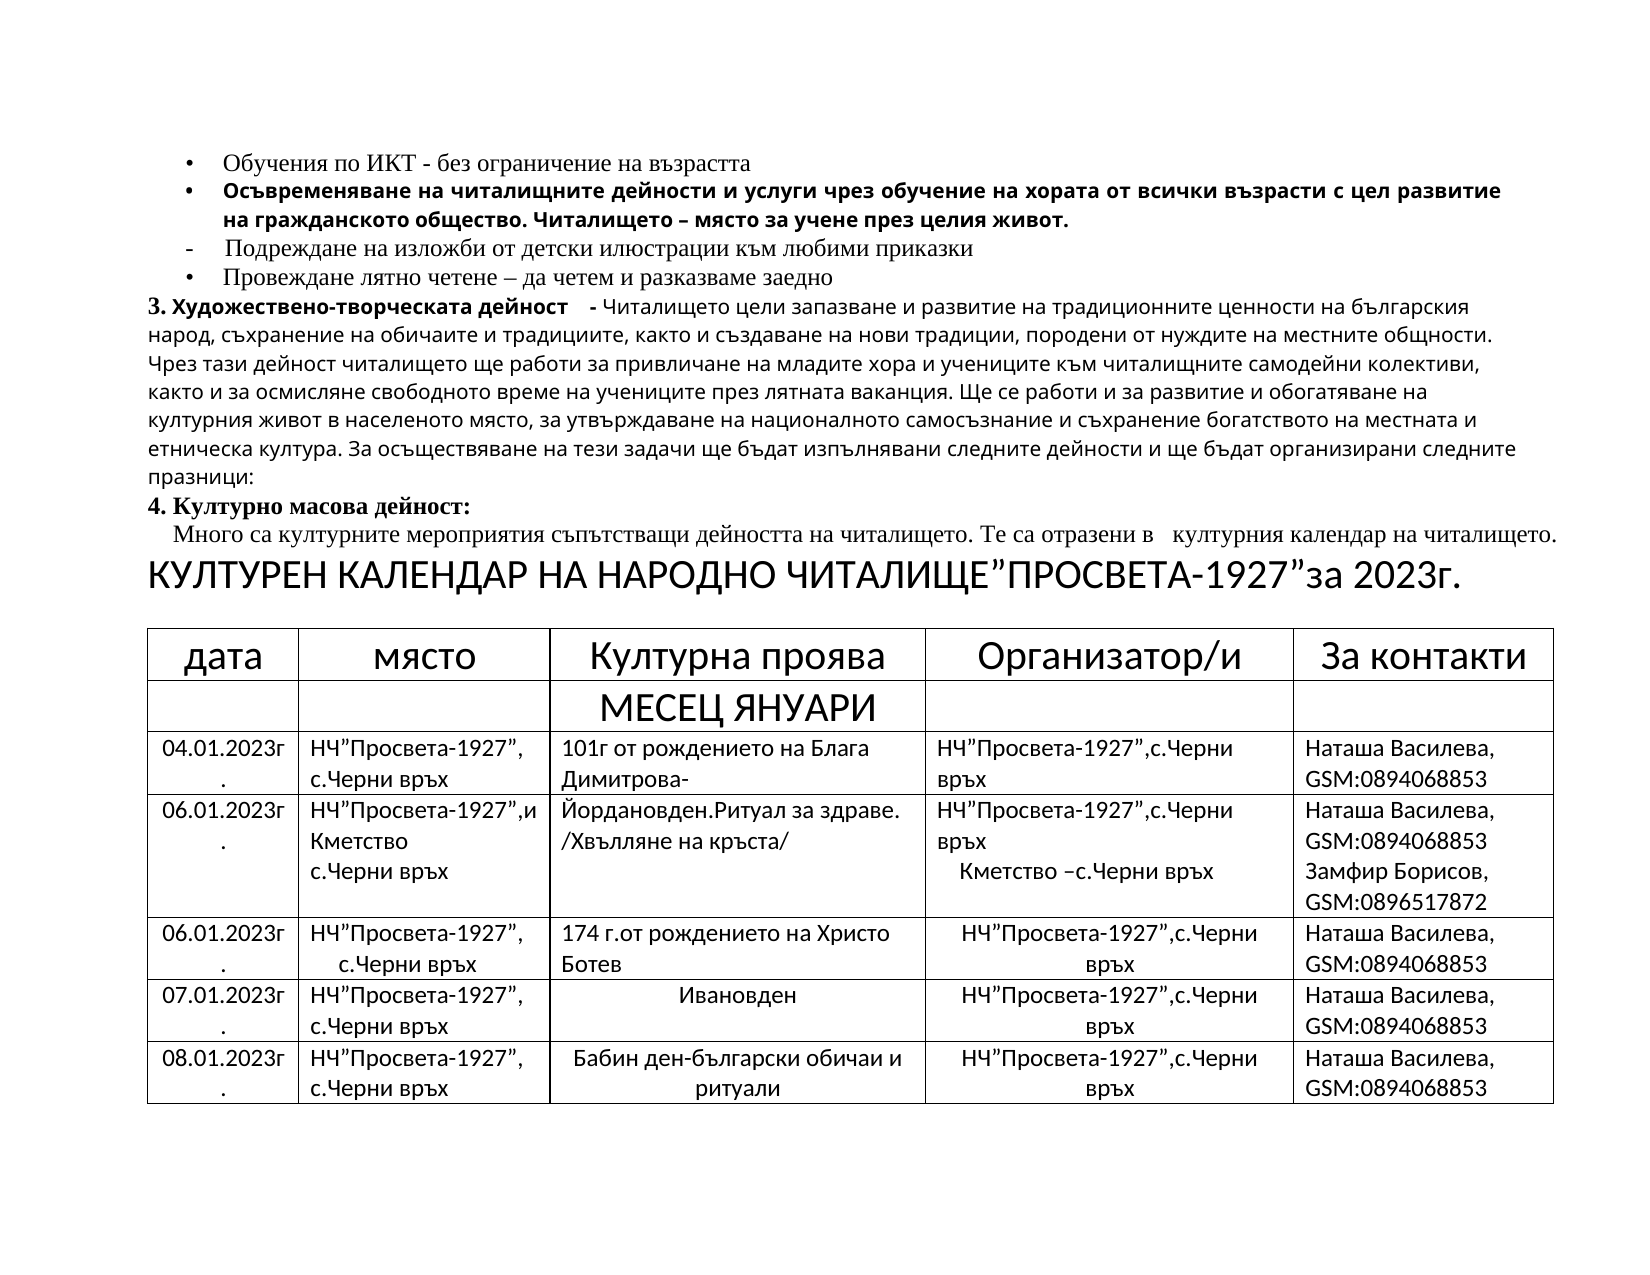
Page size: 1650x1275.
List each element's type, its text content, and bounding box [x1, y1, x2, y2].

table_cell [1294, 681, 1553, 731]
table_cell 04.01.2023г. [148, 732, 298, 793]
text - Подреждане на изложби от детски илюстрации към любими приказки [148, 233, 1519, 262]
table_cell [148, 681, 298, 731]
list Обучения по ИКТ - без ограничение на възрастта [185, 148, 1519, 176]
text 3. Художествено-творческата дейност - Читалището цели запазване и развитие на традиционните ценности на българския народ, съхранение на обичаите и традициите, както и създаване на нови традиции, породени от нуждите на местните общности. Чрез тази дейност читалището ще работи за привличане на младите хора и учениците към читалищните самодейни колективи, както и за осмисляне свободното време на учениците през лятната ваканция. Ще се работи и за развитие и обогатяване на културния живот в населеното място, за утвърждаване на националното самосъзнание и съхранение богатството на местната и етническа култура. За осъществяване на тези задачи ще бъдат изпълнявани следните дейности и ще бъдат организирани следните празници: [148, 291, 1519, 491]
table_cell 06.01.2023г. [148, 795, 298, 917]
table_header За контакти [1294, 629, 1553, 679]
table_cell Наташа Василева, GSM:0894068853 [1294, 1042, 1553, 1103]
table_cell НЧ”Просвета-1927”, с.Черни връх [299, 980, 549, 1041]
table_cell 08.01.2023г. [148, 1042, 298, 1103]
table_header място [299, 629, 549, 679]
text КУЛТУРЕН КАЛЕНДАР НА НАРОДНО ЧИТАЛИЩЕ”ПРОСВЕТА-1927”за 2023г. [148, 548, 1502, 599]
table_cell Ивановден [551, 980, 925, 1041]
list Провеждане лятно четене – да четем и разказваме заедно [185, 262, 1519, 291]
table_cell [299, 681, 549, 731]
table_cell НЧ”Просвета-1927”,с.Черни връх [926, 1042, 1293, 1103]
table_cell НЧ”Просвета-1927”, с.Черни връх [299, 732, 549, 793]
text Много са културните мероприятия съпътстващи дейността на читалището. Те са отразени в културния календар на читалището. [148, 519, 1570, 548]
table_cell Наташа Василева, GSM:0894068853 Замфир Борисов, GSM:0896517872 [1294, 795, 1553, 917]
table_cell НЧ”Просвета-1927”,с.Черни връх [926, 918, 1293, 979]
table_cell Бабин ден-български обичаи и ритуали [551, 1042, 925, 1103]
table_cell НЧ”Просвета-1927”, с.Черни връх [299, 1042, 549, 1103]
table_cell 07.01.2023г. [148, 980, 298, 1041]
table_cell [926, 681, 1293, 731]
list Осъвременяване на читалищните дейности и услуги чрез обучение на хората от всички възрасти с цел развитие на гражданското общество. Читалището – място за учене през целия живот. [185, 176, 1502, 233]
table_cell Йордановден.Ритуал за здраве. /Хвълляне на кръста/ [551, 795, 925, 917]
table_cell 174 г.от рождението на Христо Ботев [551, 918, 925, 979]
table_cell МЕСЕЦ ЯНУАРИ [551, 681, 925, 731]
table_cell НЧ”Просвета-1927”,с.Черни връх [926, 732, 1293, 793]
table_cell НЧ”Просвета-1927”,и Кметство с.Черни връх [299, 795, 549, 917]
table_cell НЧ”Просвета-1927”,с.Черни връх [926, 980, 1293, 1041]
table_cell Наташа Василева, GSM:0894068853 [1294, 732, 1553, 793]
text 4. Културно масова дейност: [148, 491, 1519, 519]
table_header Организатор/и [926, 629, 1293, 679]
table_cell Наташа Василева, GSM:0894068853 [1294, 980, 1553, 1041]
table_header дата [148, 629, 298, 679]
table_cell НЧ”Просвета-1927”, с.Черни връх [299, 918, 549, 979]
table_cell НЧ”Просвета-1927”,с.Черни връх Кметство –с.Черни връх [926, 795, 1293, 917]
table_header Културна проява [551, 629, 925, 679]
table_cell Наташа Василева, GSM:0894068853 [1294, 918, 1553, 979]
table_cell 101г от рождението на Блага Димитрова- [551, 732, 925, 793]
table_cell 06.01.2023г. [148, 918, 298, 979]
